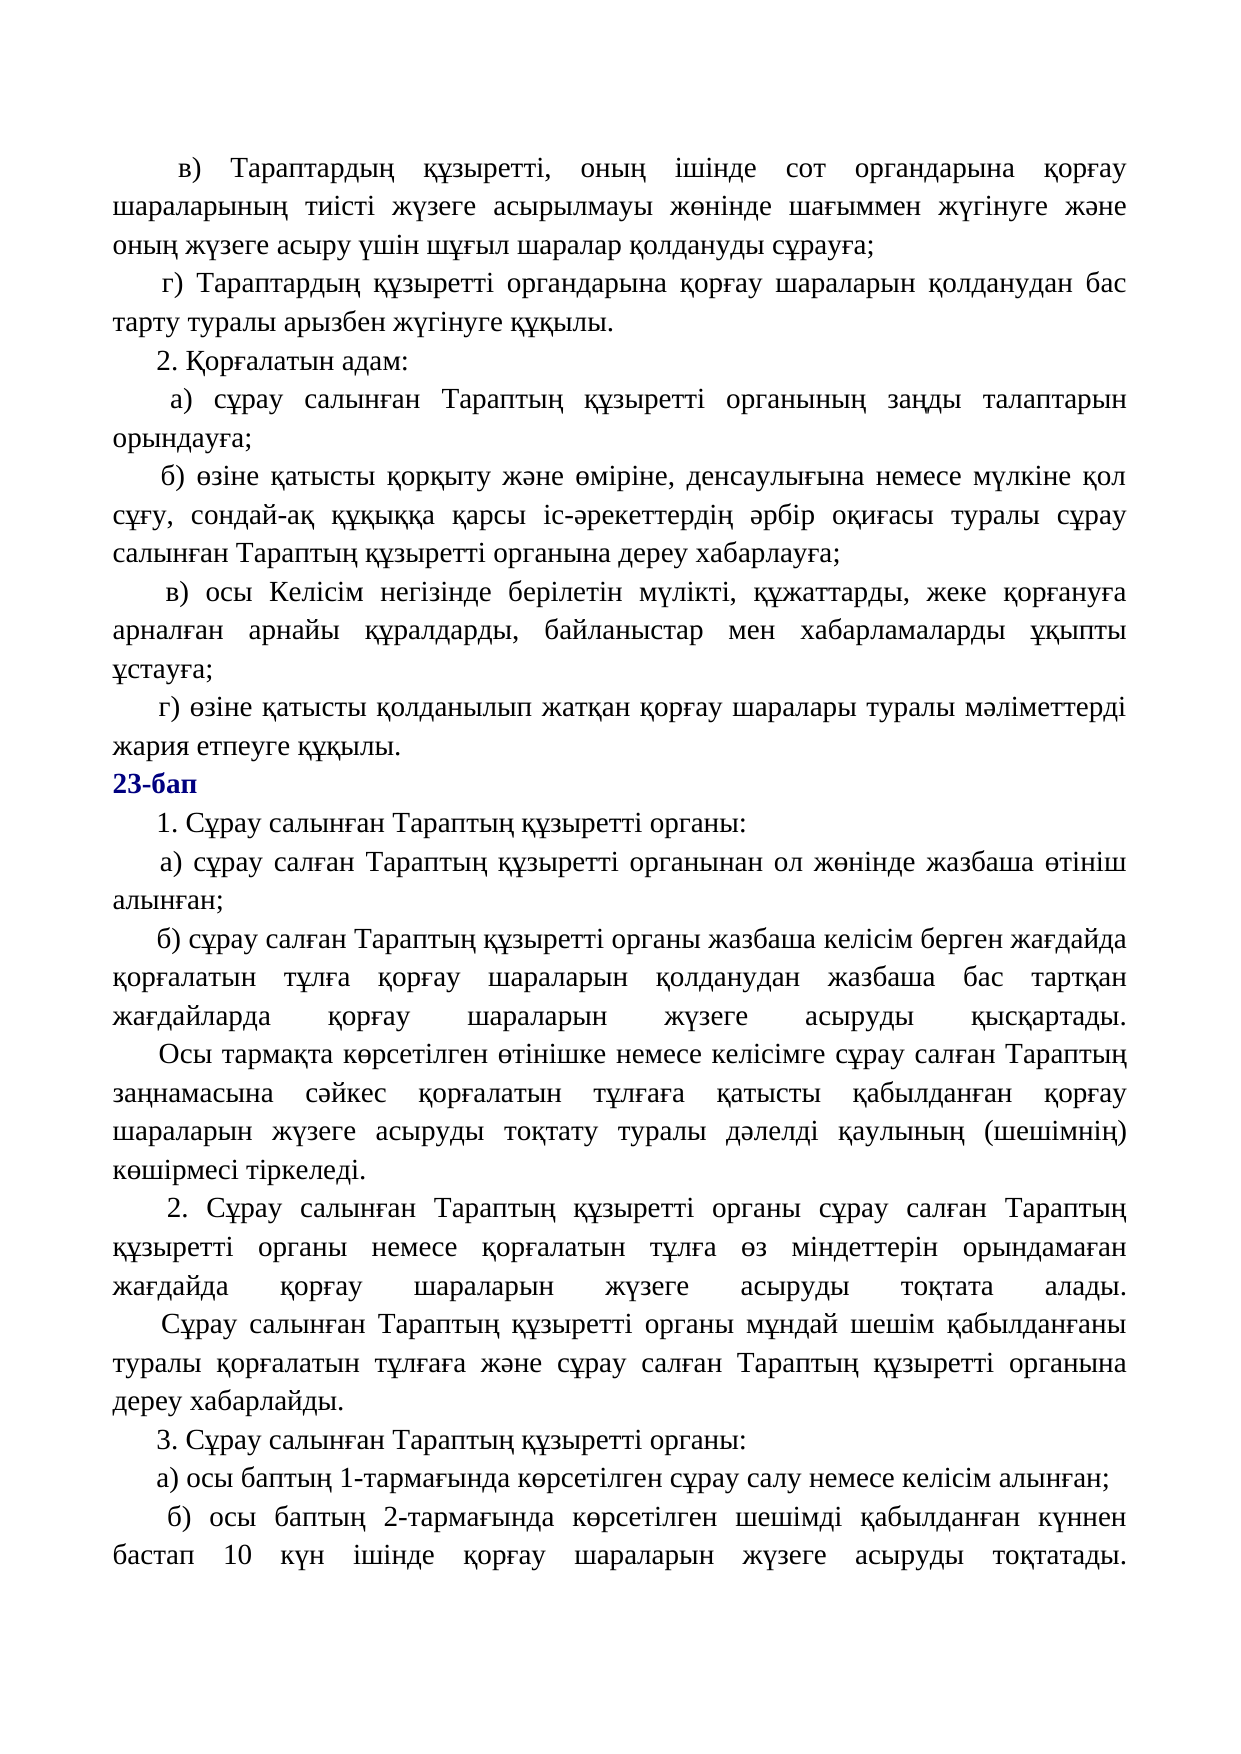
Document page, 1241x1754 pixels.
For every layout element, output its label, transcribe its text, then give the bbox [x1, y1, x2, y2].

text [112, 1499, 1128, 1571]
text а) сұрау салынған Тараптың құзыретті органының заңды талаптарын орындауға; [112, 381, 1128, 453]
text в) осы Келісім негізінде берілетін мүлікті, құжаттарды, жеке қорғануға арналған арнайы құралдарды, байланыстар мен хабарламаларды ұқыпты ұстауға; [112, 574, 1128, 684]
text 1. Сұрау салынған Тараптың құзыретті органы: [112, 805, 1128, 839]
text г) өзіне қатысты қолданылып жатқан қорғау шаралары туралы мәліметтерді жария етпеуге құқылы. [112, 689, 1128, 762]
text 2. Қорғалатын адам: [112, 343, 1128, 376]
text 23-бап [112, 767, 1128, 800]
text а) осы баптың 1-тармағында көрсетілген сұрау салу немесе келісім алынған; [112, 1460, 1128, 1494]
text г) Тараптардың құзыретті органдарына қорғау шараларын қолданудан бас тарту туралы арызбен жүгінуге құқылы. [112, 266, 1128, 338]
text 2. Сұрау салынған Тараптың құзыретті органы сұрау салған Тараптың құзыретті органы немесе қорғалатын тұлға өз міндеттерін орындамаған жағдайда қорғау шараларын жүзеге асыруды тоқтата алады. Сұрау салынған Тараптың құзыретті органы мұндай шешім қабылданғаны туралы қорғалатын тұлғаға және сұрау салған Тараптың құзыретті органына дереу хабарлайды. [112, 1191, 1128, 1417]
text б) сұрау салған Тараптың құзыретті органы жазбаша келісім берген жағдайда қорғалатын тұлға қорғау шараларын қолданудан жазбаша бас тартқан жағдайларда қорғау шараларын жүзеге асыруды қысқартады. Осы тармақта көрсетілген өтінішке немесе келісімге сұрау салған Тараптың заңнамасына сәйкес қорғалатын тұлғаға қатысты қабылданған қорғау шараларын жүзеге асыруды тоқтату туралы дәлелді қаулының (шешімнің) көшірмесі тіркеледі. [112, 921, 1128, 1186]
text в) Тараптардың құзыретті, оның ішінде сот органдарына қорғау шараларының тиісті жүзеге асырылмауы жөнінде шағыммен жүгінуге және оның жүзеге асыру үшін шұғыл шаралар қолдануды сұрауға; [112, 150, 1128, 261]
text а) сұрау салған Тараптың құзыретті органынан ол жөнінде жазбаша өтініш алынған; [112, 844, 1128, 916]
text 3. Сұрау салынған Тараптың құзыретті органы: [112, 1422, 1128, 1455]
text б) өзіне қатысты қорқыту және өміріне, денсаулығына немесе мүлкіне қол сұғу, сондай-ақ құқыққа қарсы іс-әрекеттердің әрбір оқиғасы туралы сұрау салынған Тараптың құзыретті органына дереу хабарлауға; [112, 458, 1128, 569]
